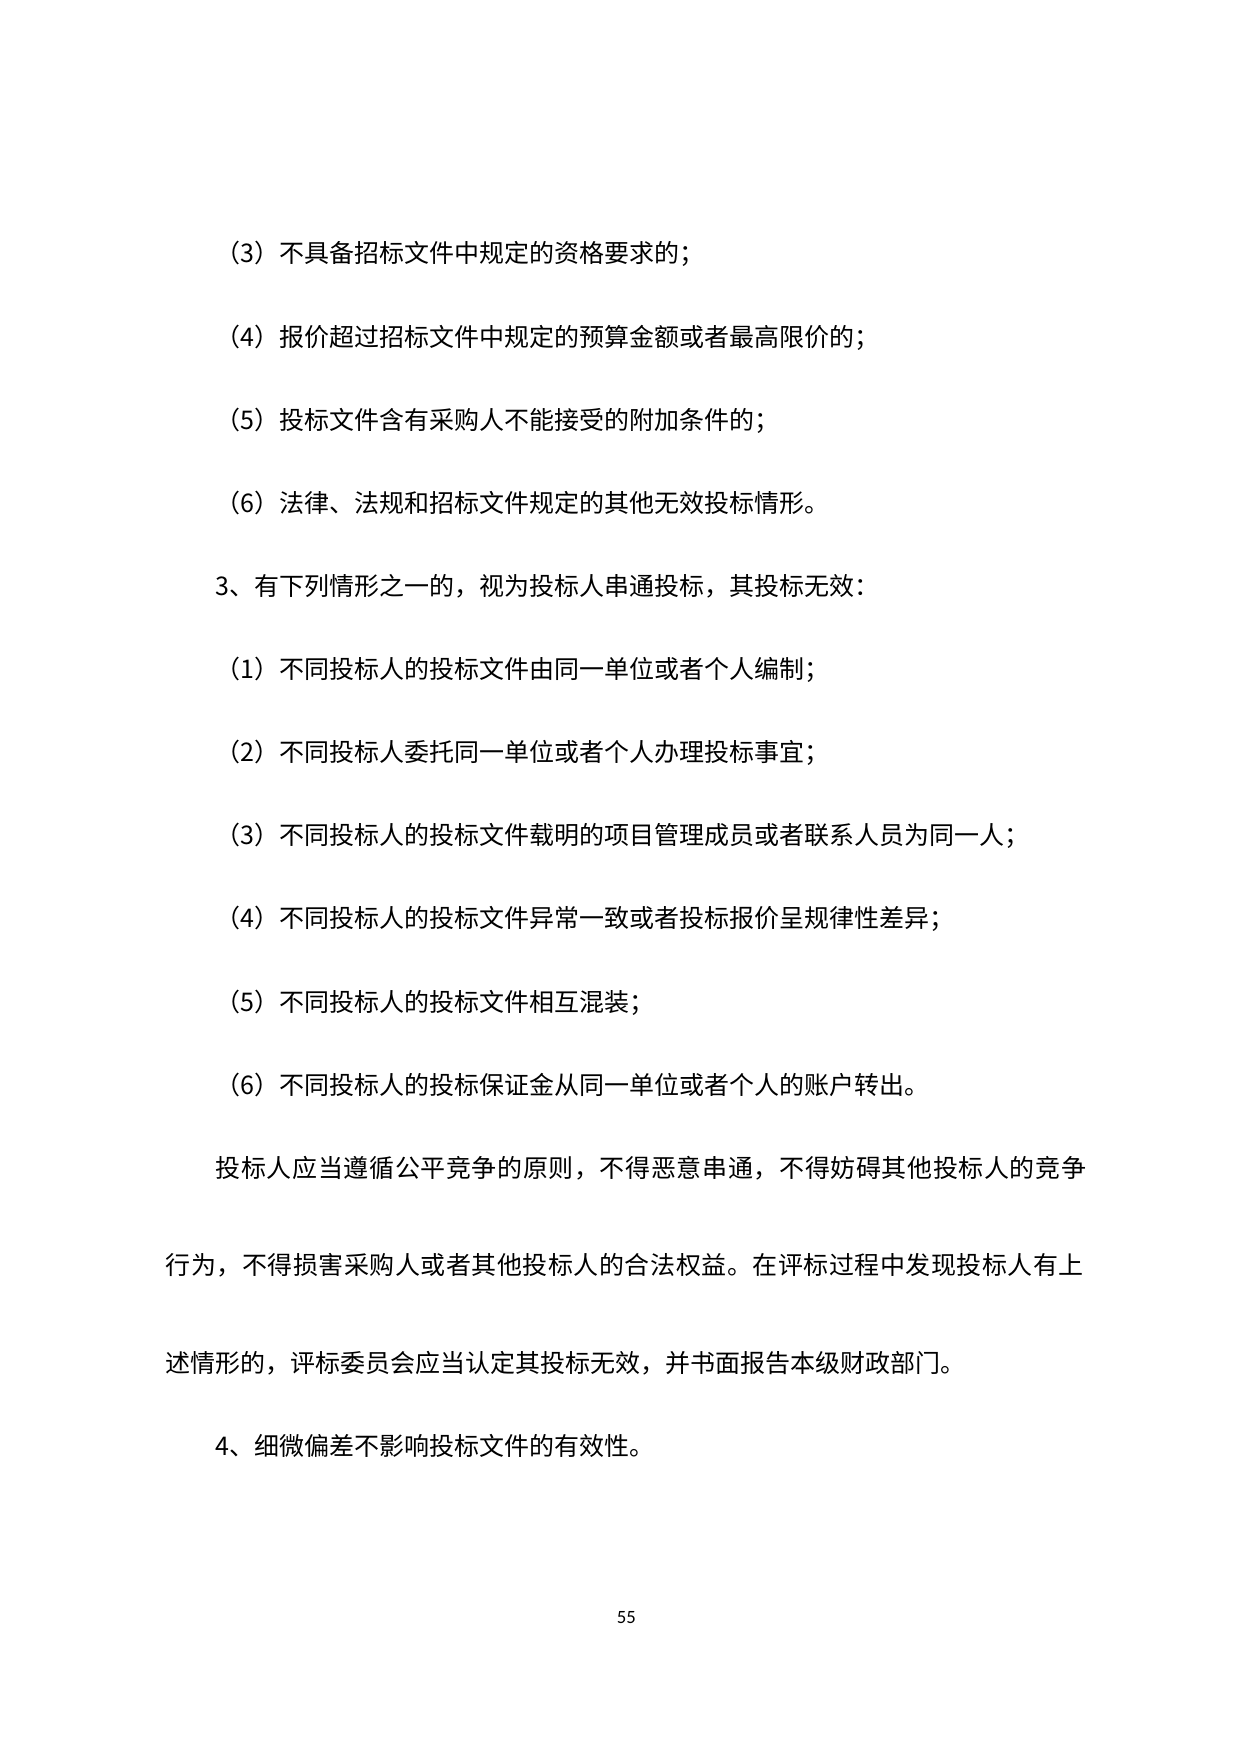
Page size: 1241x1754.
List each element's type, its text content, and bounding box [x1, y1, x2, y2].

text （5）投标文件含有采购人不能接受的附加条件的； [165, 386, 1087, 451]
text （3）不同投标人的投标文件载明的项目管理成员或者联系人员为同一人； [165, 801, 1087, 866]
text （2）不同投标人委托同一单位或者个人办理投标事宜； [165, 718, 1087, 783]
text （1）不同投标人的投标文件由同一单位或者个人编制； [165, 635, 1087, 700]
text 4、细微偏差不影响投标文件的有效性。 [165, 1412, 1087, 1477]
text （6）不同投标人的投标保证金从同一单位或者个人的账户转出。 [165, 1051, 1087, 1116]
text （6）法律、法规和招标文件规定的其他无效投标情形。 [165, 469, 1087, 534]
text （3）不具备招标文件中规定的资格要求的； [165, 219, 1087, 284]
text 投标人应当遵循公平竞争的原则，不得恶意串通，不得妨碍其他投标人的竞争行为，不得损害采购人或者其他投标人的合法权益。在评标过程中发现投标人有上述情形的，评标委员会应当认定其投标无效，并书面报告本级财政部门。 [165, 1134, 1087, 1394]
text （4）报价超过招标文件中规定的预算金额或者最高限价的； [165, 303, 1087, 368]
text 3、有下列情形之一的，视为投标人串通投标，其投标无效： [165, 552, 1087, 617]
text （4）不同投标人的投标文件异常一致或者投标报价呈规律性差异； [165, 884, 1087, 949]
text （5）不同投标人的投标文件相互混装； [165, 968, 1087, 1033]
